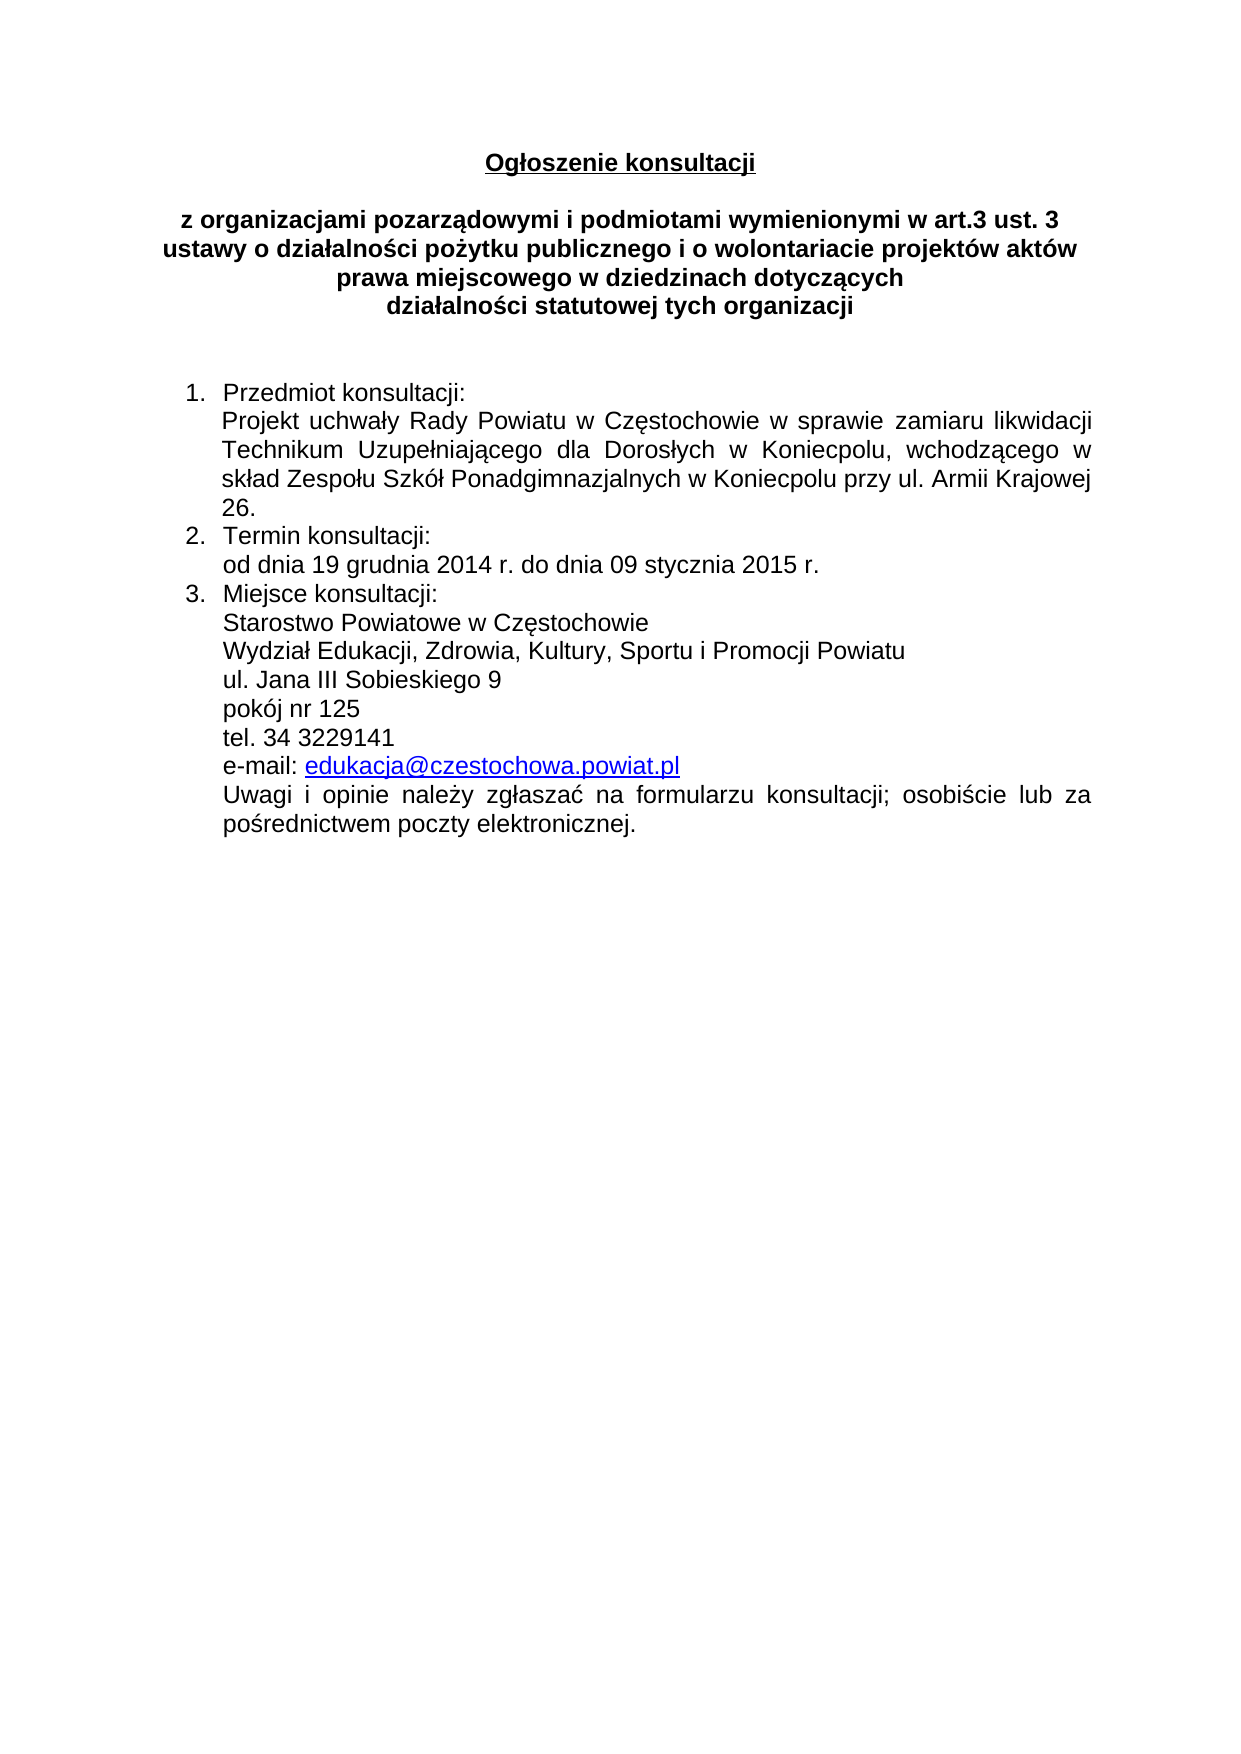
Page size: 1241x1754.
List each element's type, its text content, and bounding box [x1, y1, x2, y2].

text Projekt uchwały Rady Powiatu w Częstochowie w sprawie zamiaru likwidacji Technikum Uzupełniającego dla Dorosłych w Koniecpolu, wchodzącego w skład Zespołu Szkół Ponadgimnazjalnych w Koniecpolu przy ul. Armii Krajowej 26. [221, 406, 1093, 521]
text pokój nr 125 [223, 694, 1093, 723]
text Wydział Edukacji, Zdrowia, Kultury, Sportu i Promocji Powiatu [223, 636, 1093, 665]
text z organizacjami pozarządowymi i podmiotami wymienionymi w art.3 ust. 3 ustawy o działalności pożytku publicznego i o wolontariacie projektów aktów prawa miejscowego w dziedzinach dotyczących [148, 205, 1093, 291]
text e-mail: edukacja@czestochowa.powiat.pl [223, 751, 1093, 780]
list Miejsce konsultacji: [185, 579, 1093, 608]
list Przedmiot konsultacji: [185, 378, 1093, 406]
list Termin konsultacji: [185, 521, 1093, 550]
text działalności statutowej tych organizacji [148, 291, 1093, 320]
text Ogłoszenie konsultacji [148, 148, 1093, 176]
text ul. Jana III Sobieskiego 9 [223, 665, 1093, 694]
text Uwagi i opinie należy zgłaszać na formularzu konsultacji; osobiście lub za pośrednictwem poczty elektronicznej. [223, 780, 1093, 838]
text tel. 34 3229141 [223, 723, 1093, 751]
text od dnia 19 grudnia 2014 r. do dnia 09 stycznia 2015 r. [223, 550, 1093, 579]
text Starostwo Powiatowe w Częstochowie [223, 608, 1093, 636]
